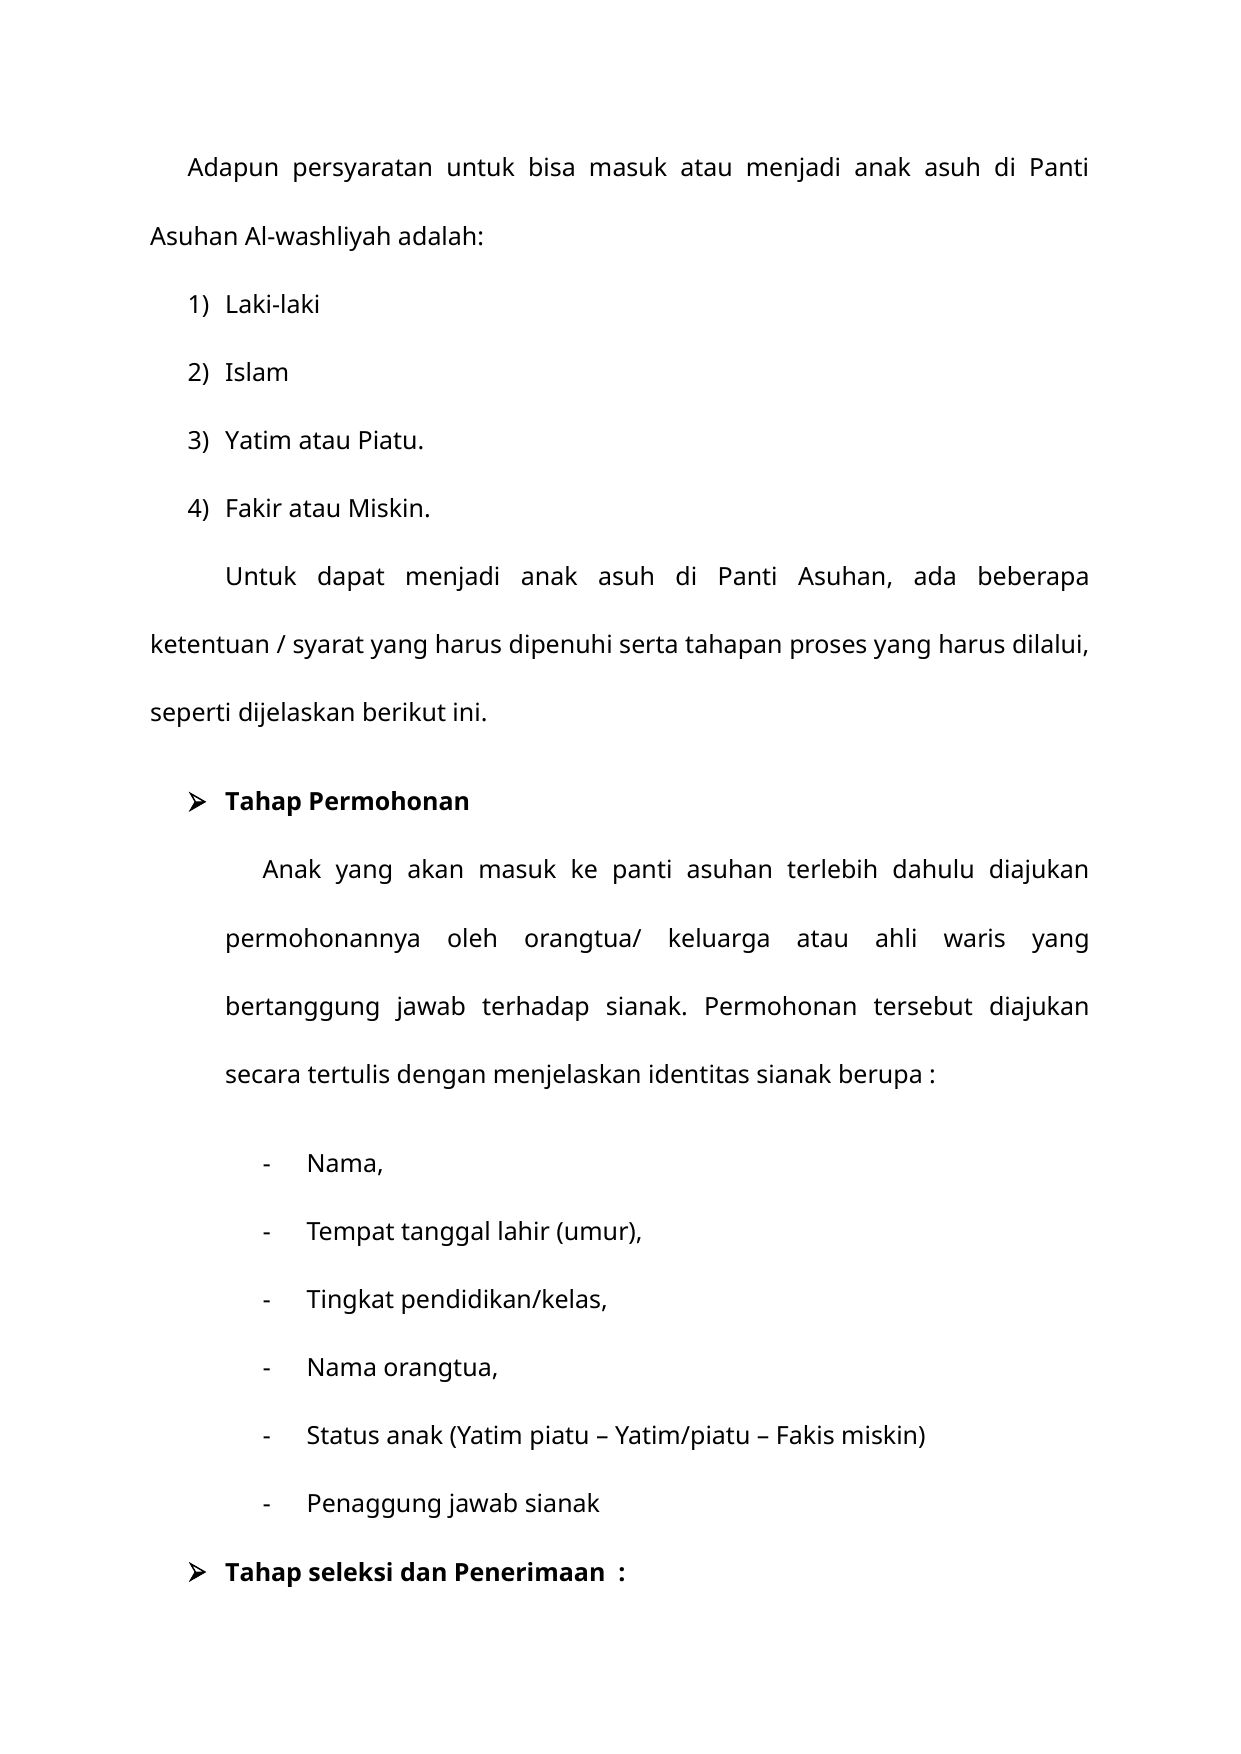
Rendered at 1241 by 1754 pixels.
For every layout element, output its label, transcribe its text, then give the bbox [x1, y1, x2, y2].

list Islam [187, 354, 1090, 388]
list Tahap seleksi dan Penerimaan : [187, 1554, 1090, 1588]
list Laki-laki [187, 286, 1090, 320]
text Untuk dapat menjadi anak asuh di Panti Asuhan, ada beberapa ketentuan / syarat yang harus dipenuhi serta tahapan proses yang harus dilalui, seperti dijelaskan berikut ini. [150, 559, 1090, 729]
list Tahap Permohonan [187, 784, 1090, 818]
text Anak yang akan masuk ke panti asuhan terlebih dahulu diajukan permohonannya oleh orangtua/ keluarga atau ahli waris yang bertanggung jawab terhadap sianak. Permohonan tersebut diajukan secara tertulis dengan menjelaskan identitas sianak berupa : [225, 852, 1090, 1091]
list Nama, [262, 1145, 1090, 1179]
list Penaggung jawab sianak [262, 1486, 1090, 1520]
list Yatim atau Piatu. [187, 422, 1090, 457]
list Fakir atau Miskin. [187, 491, 1090, 525]
list Nama orangtua, [262, 1350, 1090, 1384]
list Status anak (Yatim piatu – Yatim/piatu – Fakis miskin) [262, 1418, 1090, 1452]
text Adapun persyaratan untuk bisa masuk atau menjadi anak asuh di Panti Asuhan Al-washliyah adalah: [150, 150, 1090, 252]
list Tingkat pendidikan/kelas, [262, 1282, 1090, 1316]
list Tempat tanggal lahir (umur), [262, 1213, 1090, 1248]
